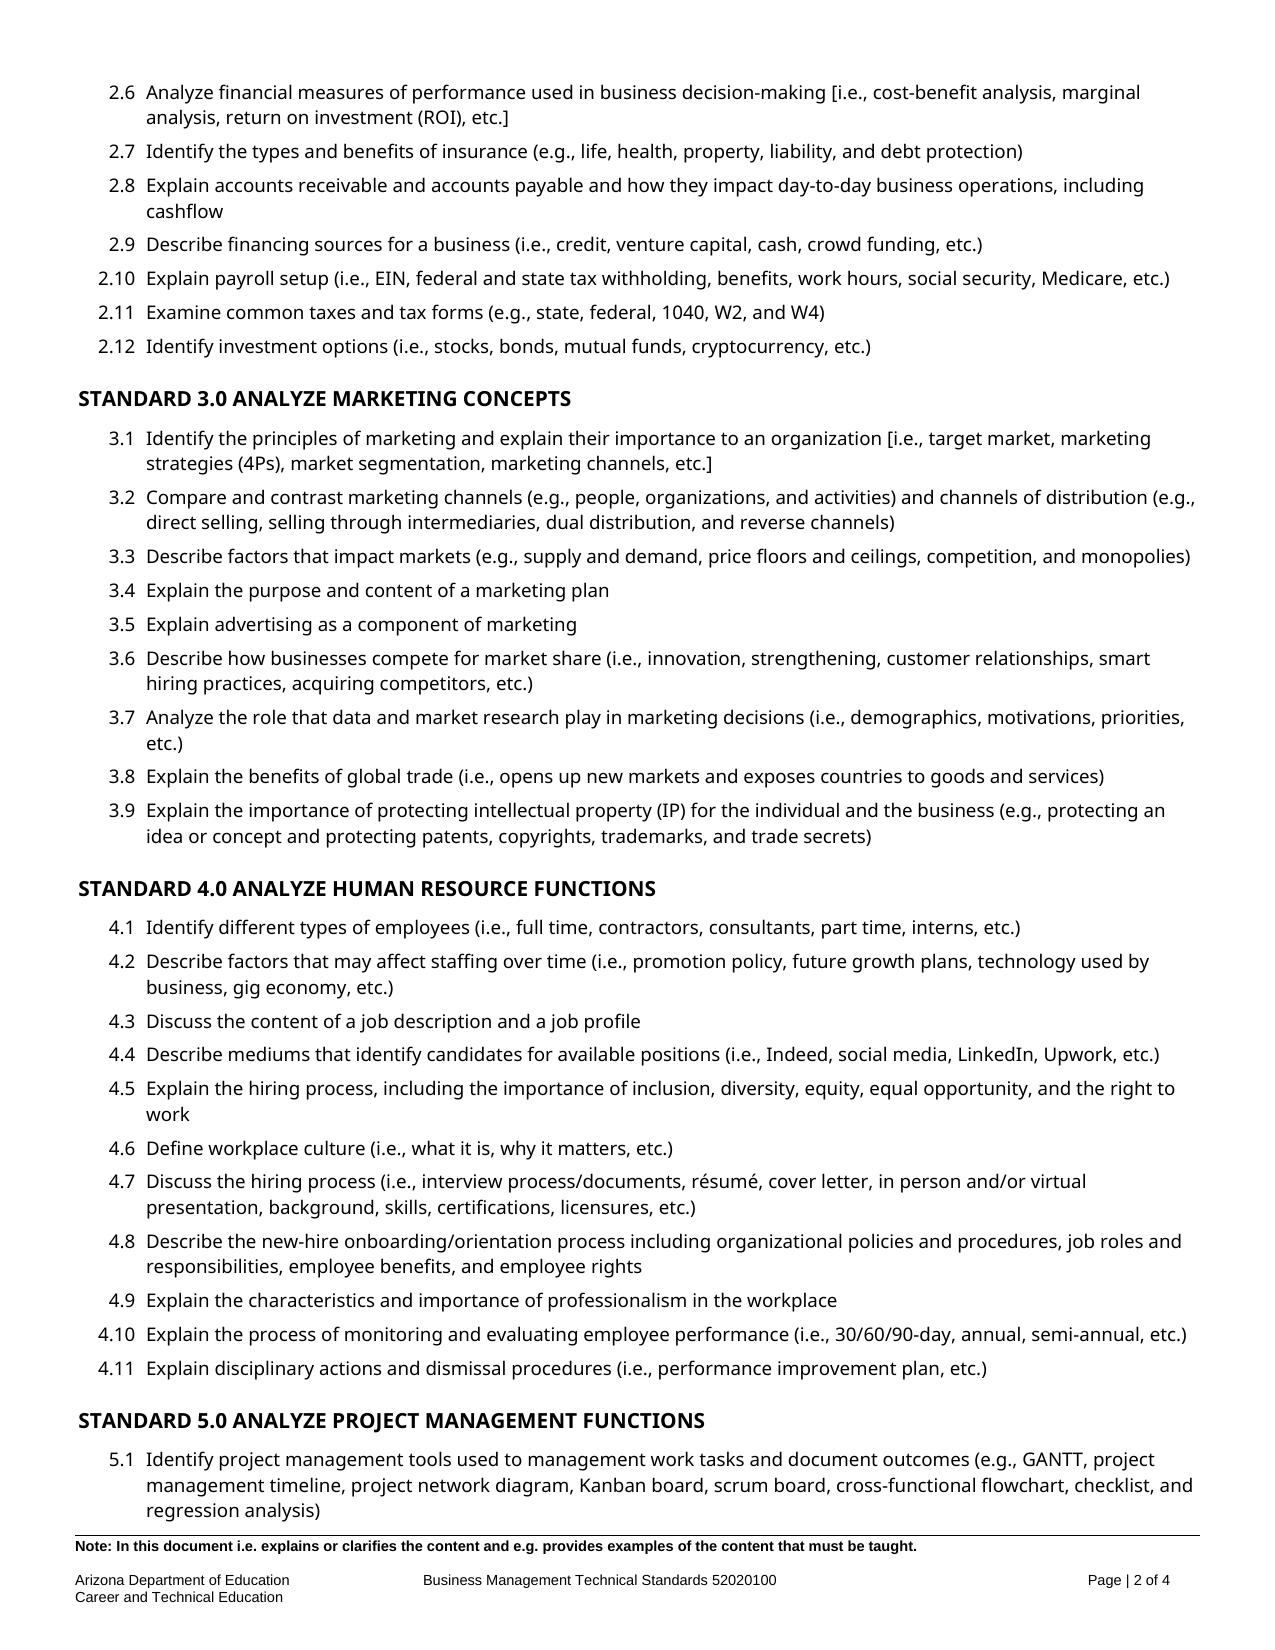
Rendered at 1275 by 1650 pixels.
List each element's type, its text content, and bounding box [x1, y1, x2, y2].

table_cell STANDARD 4.0 ANALYZE HUMAN RESOURCE FUNCTIONS [75, 853, 1200, 911]
table_cell Define workplace culture (i.e., what it is, why it matters, etc.) [138, 1131, 1200, 1165]
table_cell Describe mediums that identify candidates for available positions (i.e., Indeed, social media, LinkedIn, Upwork, etc.) [138, 1038, 1200, 1071]
table_cell Compare and contrast marketing channels (e.g., people, organizations, and activities) and channels of distribution (e.g., direct selling, selling through intermediaries, dual distribution, and reverse channels) [138, 480, 1200, 539]
table_cell 2.9 [75, 228, 138, 261]
table_cell Explain payroll setup (i.e., EIN, federal and state tax withholding, benefits, work hours, social security, Medicare, etc.) [138, 261, 1200, 295]
table_cell 2.6 [75, 75, 138, 134]
table_cell 4.11 [75, 1351, 138, 1385]
table_cell STANDARD 3.0 ANALYZE MARKETING CONCEPTS [75, 363, 1200, 421]
table_cell 3.1 [75, 421, 138, 480]
table_cell 3.4 [75, 573, 138, 607]
table_cell Describe financing sources for a business (i.e., credit, venture capital, cash, crowd funding, etc.) [138, 228, 1200, 261]
table_cell Identify the types and benefits of insurance (e.g., life, health, property, liability, and debt protection) [138, 134, 1200, 168]
table_cell 2.10 [75, 261, 138, 295]
table_cell 3.2 [75, 480, 138, 539]
table_cell Explain the hiring process, including the importance of inclusion, diversity, equity, equal opportunity, and the right to work [138, 1071, 1200, 1131]
table_cell 4.3 [75, 1004, 138, 1038]
table_cell Describe the new-hire onboarding/orientation process including organizational policies and procedures, job roles and responsibilities, employee benefits, and employee rights [138, 1224, 1200, 1283]
table_cell Explain the importance of protecting intellectual property (IP) for the individual and the business (e.g., protecting an idea or concept and protecting patents, copyrights, trademarks, and trade secrets) [138, 794, 1200, 853]
table_cell STANDARD 5.0 ANALYZE PROJECT MANAGEMENT FUNCTIONS [75, 1385, 1200, 1443]
table_cell Explain accounts receivable and accounts payable and how they impact day-to-day business operations, including cashflow [138, 168, 1200, 228]
table_cell 2.12 [75, 329, 138, 363]
table_cell 3.3 [75, 539, 138, 573]
table_cell Describe how businesses compete for market share (i.e., innovation, strengthening, customer relationships, smart hiring practices, acquiring competitors, etc.) [138, 641, 1200, 700]
table_cell Explain the benefits of global trade (i.e., opens up new markets and exposes countries to goods and services) [138, 760, 1200, 793]
table_cell Identify the principles of marketing and explain their importance to an organization [i.e., target market, marketing strategies (4Ps), market segmentation, marketing channels, etc.] [138, 421, 1200, 480]
table_cell Identify investment options (i.e., stocks, bonds, mutual funds, cryptocurrency, etc.) [138, 329, 1200, 363]
table_cell 4.8 [75, 1224, 138, 1283]
table_cell 4.2 [75, 944, 138, 1004]
table_cell Explain advertising as a component of marketing [138, 607, 1200, 641]
table_cell Explain the process of monitoring and evaluating employee performance (i.e., 30/60/90-day, annual, semi-annual, etc.) [138, 1317, 1200, 1351]
table_cell 4.4 [75, 1038, 138, 1071]
table_cell 3.6 [75, 641, 138, 700]
table_cell Explain the purpose and content of a marketing plan [138, 573, 1200, 607]
table_cell Describe factors that impact markets (e.g., supply and demand, price floors and ceilings, competition, and monopolies) [138, 539, 1200, 573]
table_cell 4.9 [75, 1284, 138, 1317]
table_cell Examine common taxes and tax forms (e.g., state, federal, 1040, W2, and W4) [138, 295, 1200, 329]
table_cell 2.7 [75, 134, 138, 168]
table_cell 4.5 [75, 1071, 138, 1131]
table_cell 5.1 [75, 1443, 138, 1527]
table_cell 3.7 [75, 700, 138, 760]
table_cell 4.1 [75, 911, 138, 944]
table_cell Analyze the role that data and market research play in marketing decisions (i.e., demographics, motivations, priorities, etc.) [138, 700, 1200, 760]
table_cell Explain disciplinary actions and dismissal procedures (i.e., performance improvement plan, etc.) [138, 1351, 1200, 1385]
table_cell 4.7 [75, 1165, 138, 1224]
table_cell 2.8 [75, 168, 138, 228]
table_cell 2.11 [75, 295, 138, 329]
table_cell Identify different types of employees (i.e., full time, contractors, consultants, part time, interns, etc.) [138, 911, 1200, 944]
table_cell 4.10 [75, 1317, 138, 1351]
table_cell 4.6 [75, 1131, 138, 1165]
table_cell Describe factors that may affect staffing over time (i.e., promotion policy, future growth plans, technology used by business, gig economy, etc.) [138, 944, 1200, 1004]
table_cell 3.5 [75, 607, 138, 641]
table_cell Identify project management tools used to management work tasks and document outcomes (e.g., GANTT, project management timeline, project network diagram, Kanban board, scrum board, cross-functional flowchart, checklist, and regression analysis) [138, 1443, 1200, 1527]
table_cell 3.8 [75, 760, 138, 793]
table_cell Analyze financial measures of performance used in business decision-making [i.e., cost-benefit analysis, marginal analysis, return on investment (ROI), etc.] [138, 75, 1200, 134]
table_cell Discuss the hiring process (i.e., interview process/documents, résumé, cover letter, in person and/or virtual presentation, background, skills, certifications, licensures, etc.) [138, 1165, 1200, 1224]
table_cell Explain the characteristics and importance of professionalism in the workplace [138, 1284, 1200, 1317]
table_cell Discuss the content of a job description and a job profile [138, 1004, 1200, 1038]
table_cell 3.9 [75, 794, 138, 853]
